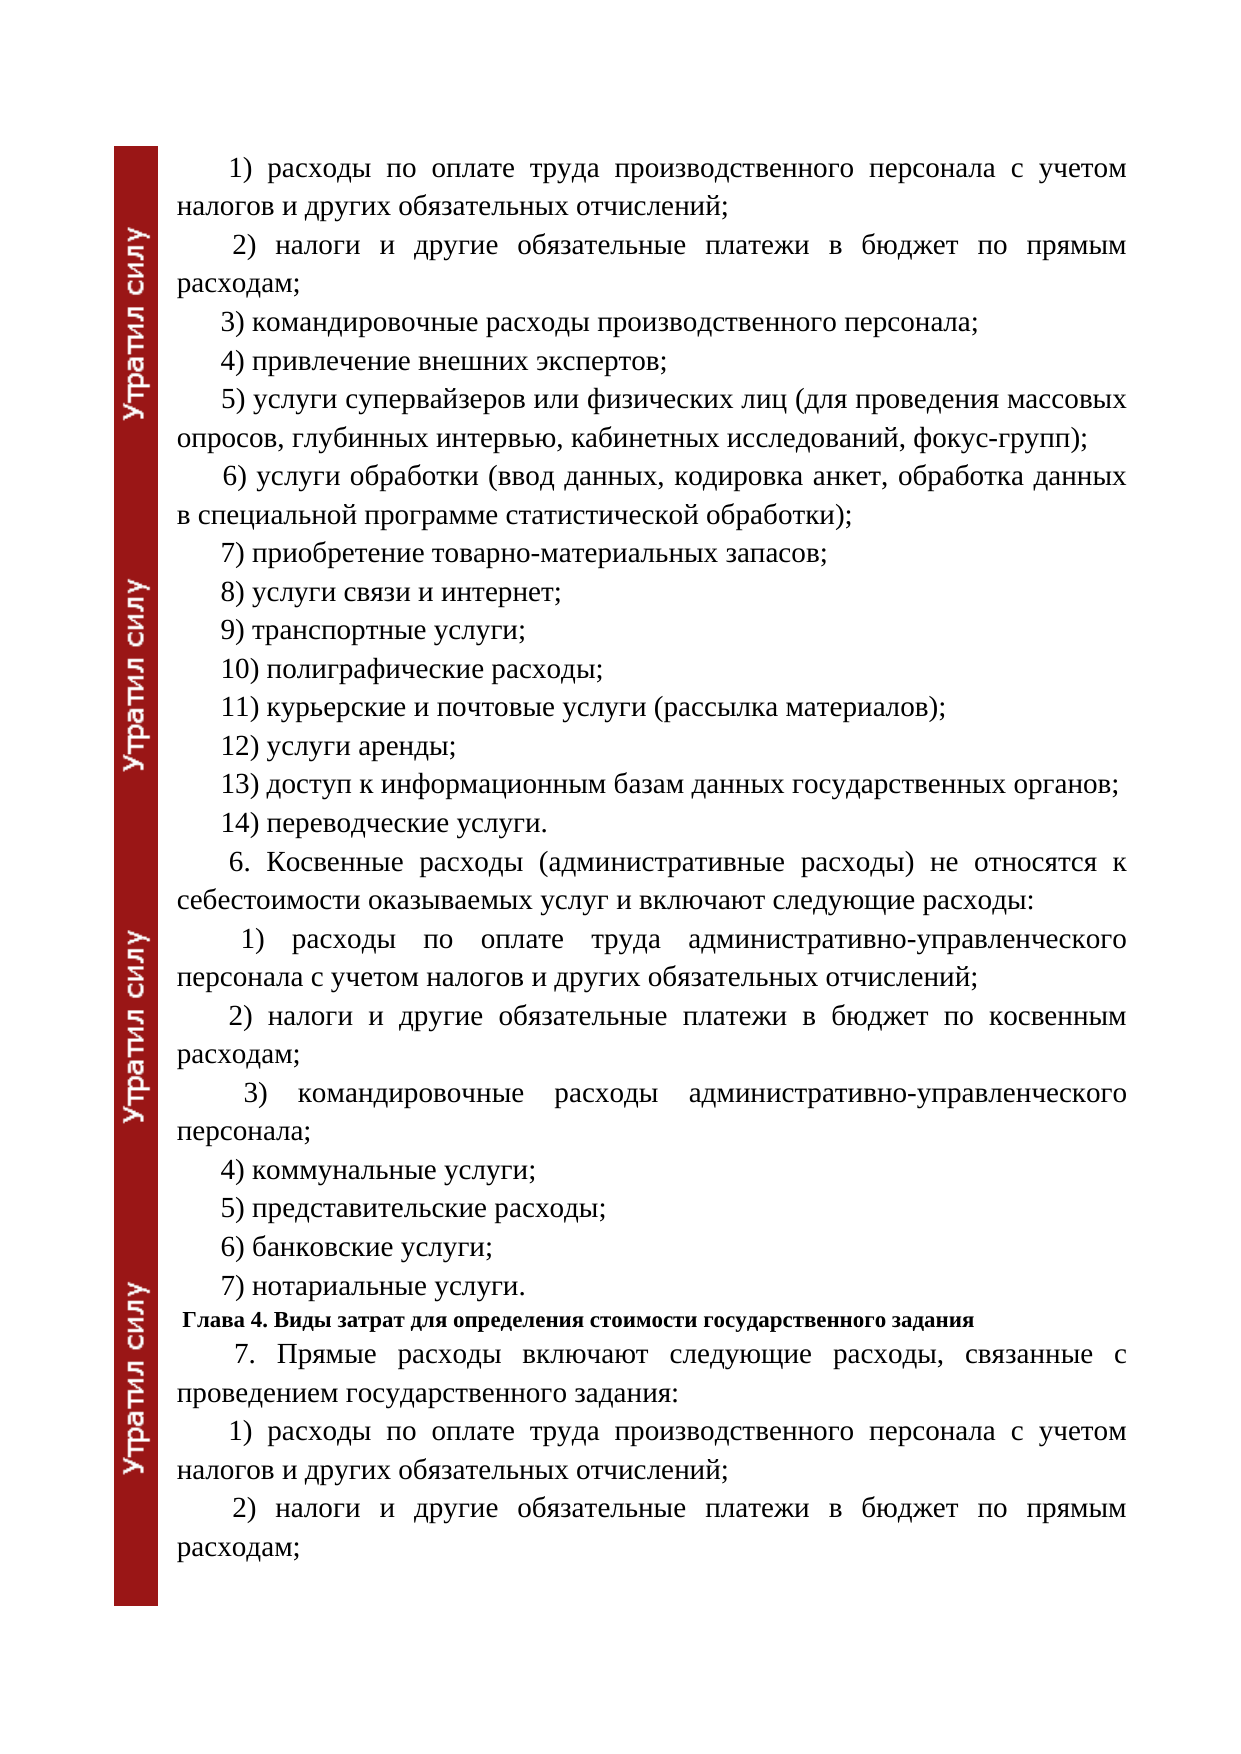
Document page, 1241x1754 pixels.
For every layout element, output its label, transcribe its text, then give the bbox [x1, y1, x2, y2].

text 7) нотариальные услуги. [112, 1268, 1128, 1301]
picture [114, 839, 158, 844]
text 10) полиграфические расходы; [112, 651, 1128, 684]
text 11) курьерские и почтовые услуги (рассылка материалов); [112, 689, 1128, 723]
text 9) транспортные услуги; [112, 612, 1128, 646]
picture [114, 916, 158, 921]
picture [114, 453, 158, 458]
picture [114, 530, 158, 535]
picture [114, 569, 158, 574]
text 6) услуги обработки (ввод данных, кодировка анкет, обработка данных в специальной программе статистической обработки); [112, 458, 1128, 530]
picture [114, 1301, 158, 1306]
picture [114, 146, 158, 150]
text 3) командировочные расходы административно-управленческого персонала; [112, 1075, 1128, 1147]
text 5) услуги супервайзеров или физических лиц (для проведения массовых опросов, глубинных интервью, кабинетных исследований, фокус-групп); [112, 381, 1128, 453]
text 1) расходы по оплате труда производственного персонала с учетом налогов и других обязательных отчислений; [112, 1413, 1128, 1486]
picture [114, 299, 158, 304]
picture [114, 1408, 158, 1413]
picture [114, 1563, 158, 1606]
text 7) приобретение товарно-материальных запасов; [112, 535, 1128, 569]
text 4) коммунальные услуги; [112, 1152, 1128, 1186]
picture [114, 222, 158, 227]
text 3) командировочные расходы производственного персонала; [112, 304, 1128, 338]
picture [114, 1224, 158, 1229]
text 14) переводческие услуги. [112, 805, 1128, 839]
text 13) доступ к информационным базам данных государственных органов; [112, 767, 1128, 800]
text 6) банковские услуги; [112, 1229, 1128, 1263]
picture [114, 723, 158, 728]
text 7. Прямые расходы включают следующие расходы, связанные с проведением государственного задания: [112, 1336, 1128, 1408]
text 6. Косвенные расходы (административные расходы) не относятся к себестоимости оказываемых услуг и включают следующие расходы: [112, 844, 1128, 916]
picture [114, 1186, 158, 1191]
picture [114, 993, 158, 998]
text 2) налоги и другие обязательные платежи в бюджет по прямым расходам; [112, 227, 1128, 299]
picture [114, 338, 158, 343]
picture [114, 762, 158, 767]
picture [114, 607, 158, 612]
text 5) представительские расходы; [112, 1191, 1128, 1224]
picture [114, 1263, 158, 1268]
picture [114, 646, 158, 651]
text 8) услуги связи и интернет; [112, 574, 1128, 607]
picture [114, 800, 158, 805]
picture [114, 1147, 158, 1152]
picture [114, 1486, 158, 1491]
text 2) налоги и другие обязательные платежи в бюджет по косвенным расходам; [112, 998, 1128, 1070]
text 12) услуги аренды; [112, 728, 1128, 762]
picture [114, 684, 158, 689]
text 1) расходы по оплате труда административно-управленческого персонала с учетом налогов и других обязательных отчислений; [112, 921, 1128, 993]
text 4) привлечение внешних экспертов; [112, 343, 1128, 376]
text 2) налоги и другие обязательные платежи в бюджет по прямым расходам; [112, 1491, 1128, 1563]
text Глава 4. Виды затрат для определения стоимости государственного задания [112, 1306, 1128, 1333]
picture [114, 376, 158, 381]
picture [114, 1070, 158, 1075]
text 1) расходы по оплате труда производственного персонала с учетом налогов и других обязательных отчислений; [112, 150, 1128, 222]
